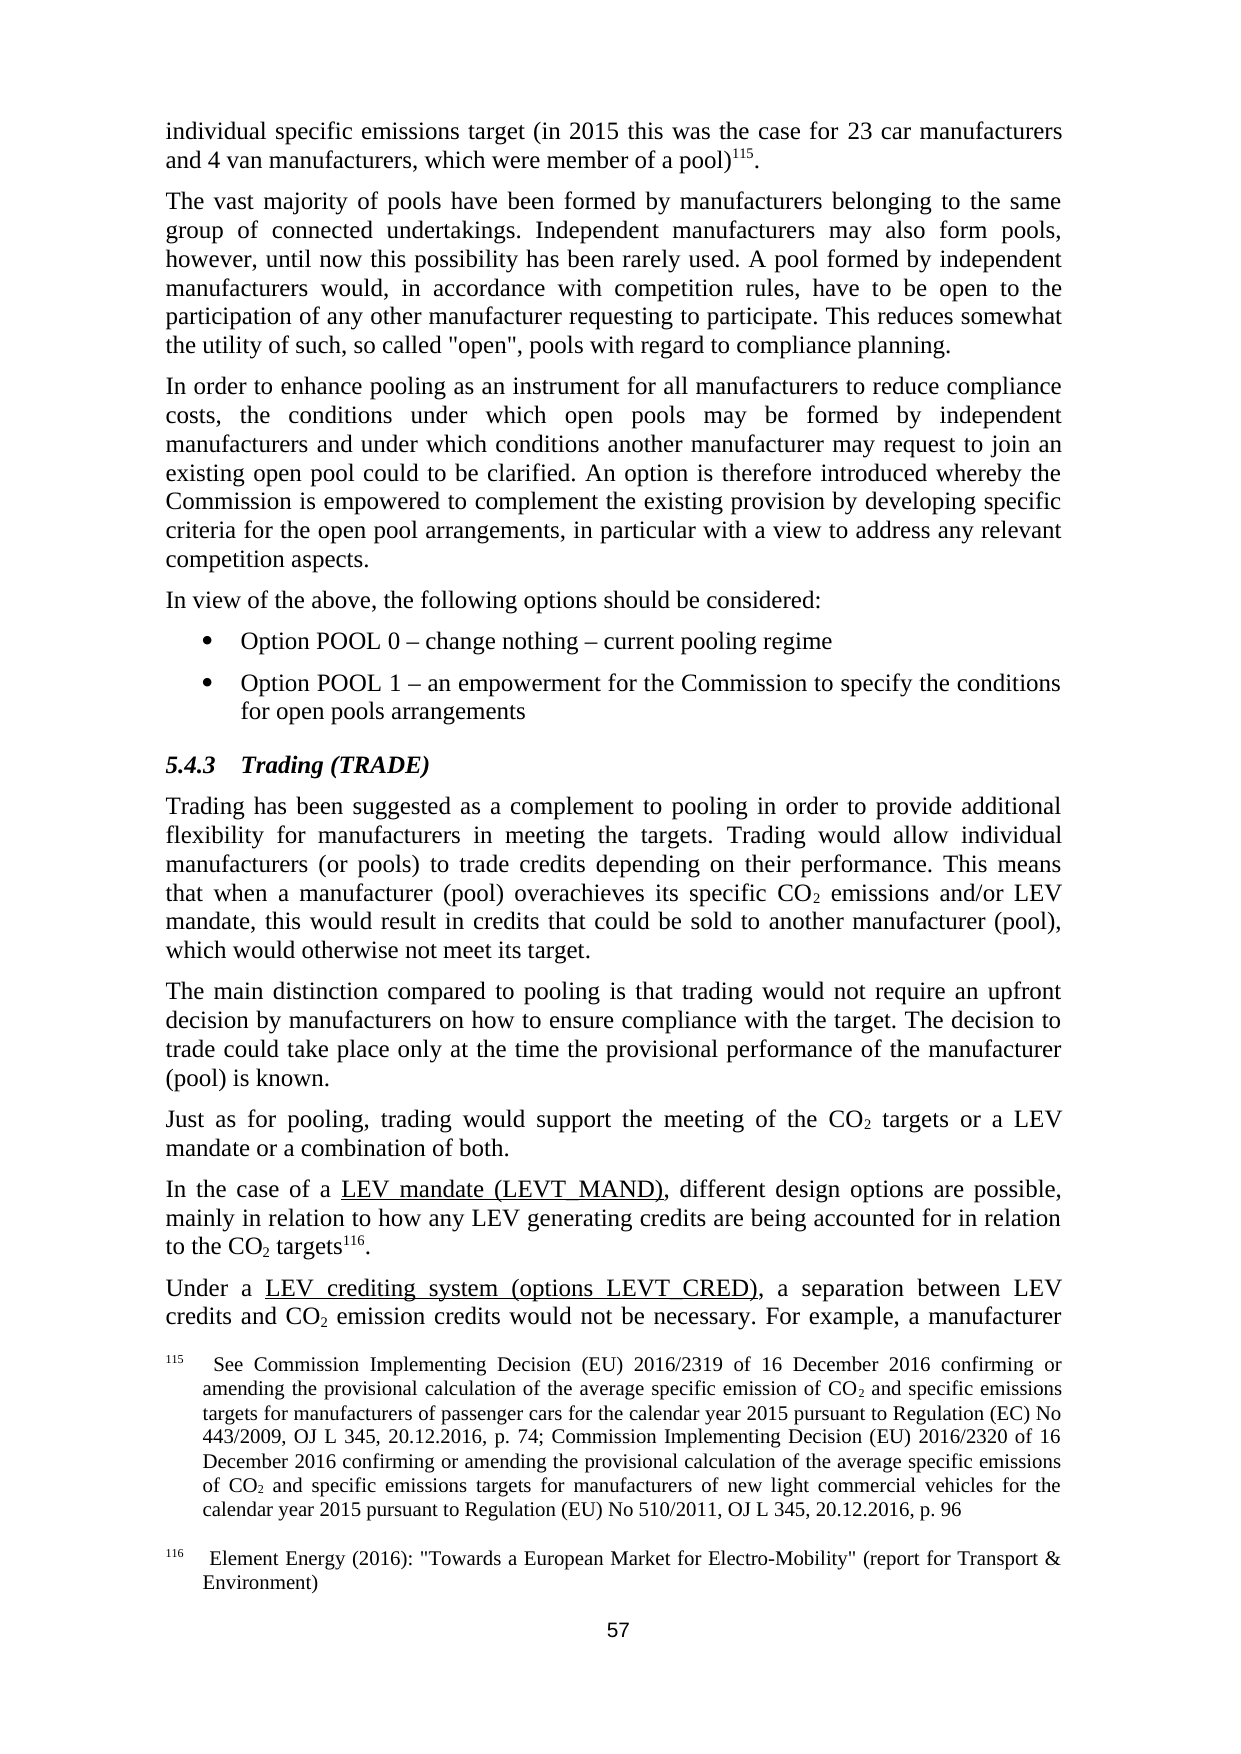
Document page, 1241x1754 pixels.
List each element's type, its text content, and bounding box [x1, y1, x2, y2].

text Trading has been suggested as a complement to pooling in order to provide additional flexibility for manufacturers in meeting the targets. Trading would allow individual manufacturers (or pools) to trade credits depending on their performance. This means that when a manufacturer (pool) overachieves its specific CO2 emissions and/or LEV mandate, this would result in credits that could be sold to another manufacturer (pool), which would otherwise not meet its target. [165, 791, 1062, 964]
text Just as for pooling, trading would support the meeting of the CO2 targets or a LEV mandate or a combination of both. [165, 1104, 1062, 1161]
text In the case of a LEV mandate (LEVT_MAND), different design options are possible, mainly in relation to how any LEV generating credits are being accounted for in relation to the CO2 targets. [165, 1174, 1062, 1260]
text In view of the above, the following options should be considered: [165, 585, 1062, 614]
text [165, 116, 1062, 174]
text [165, 1273, 1062, 1330]
list Option POOL 1 – an empowerment for the Commission to specify the conditions for open pools arrangements [203, 668, 1062, 725]
text The vast majority of pools have been formed by manufacturers belonging to the same group of connected undertakings. Independent manufacturers may also form pools, however, until now this possibility has been rarely used. A pool formed by independent manufacturers would, in accordance with competition rules, have to be open to the participation of any other manufacturer requesting to participate. This reduces somewhat the utility of such, so called "open", pools with regard to compliance planning. [165, 186, 1062, 359]
list Option POOL 0 – change nothing – current pooling regime [203, 626, 1062, 655]
text The main distinction compared to pooling is that trading would not require an upfront decision by manufacturers on how to ensure compliance with the target. The decision to trade could take place only at the time the provisional performance of the manufacturer (pool) is known. [165, 976, 1062, 1091]
text In order to enhance pooling as an instrument for all manufacturers to reduce compliance costs, the conditions under which open pools may be formed by independent manufacturers and under which conditions another manufacturer may request to join an existing open pool could to be clarified. An option is therefore introduced whereby the Commission is empowered to complement the existing provision by developing specific criteria for the open pool arrangements, in particular with a view to address any relevant competition aspects. [165, 371, 1062, 573]
subtitle Trading (TRADE) [165, 750, 1062, 779]
